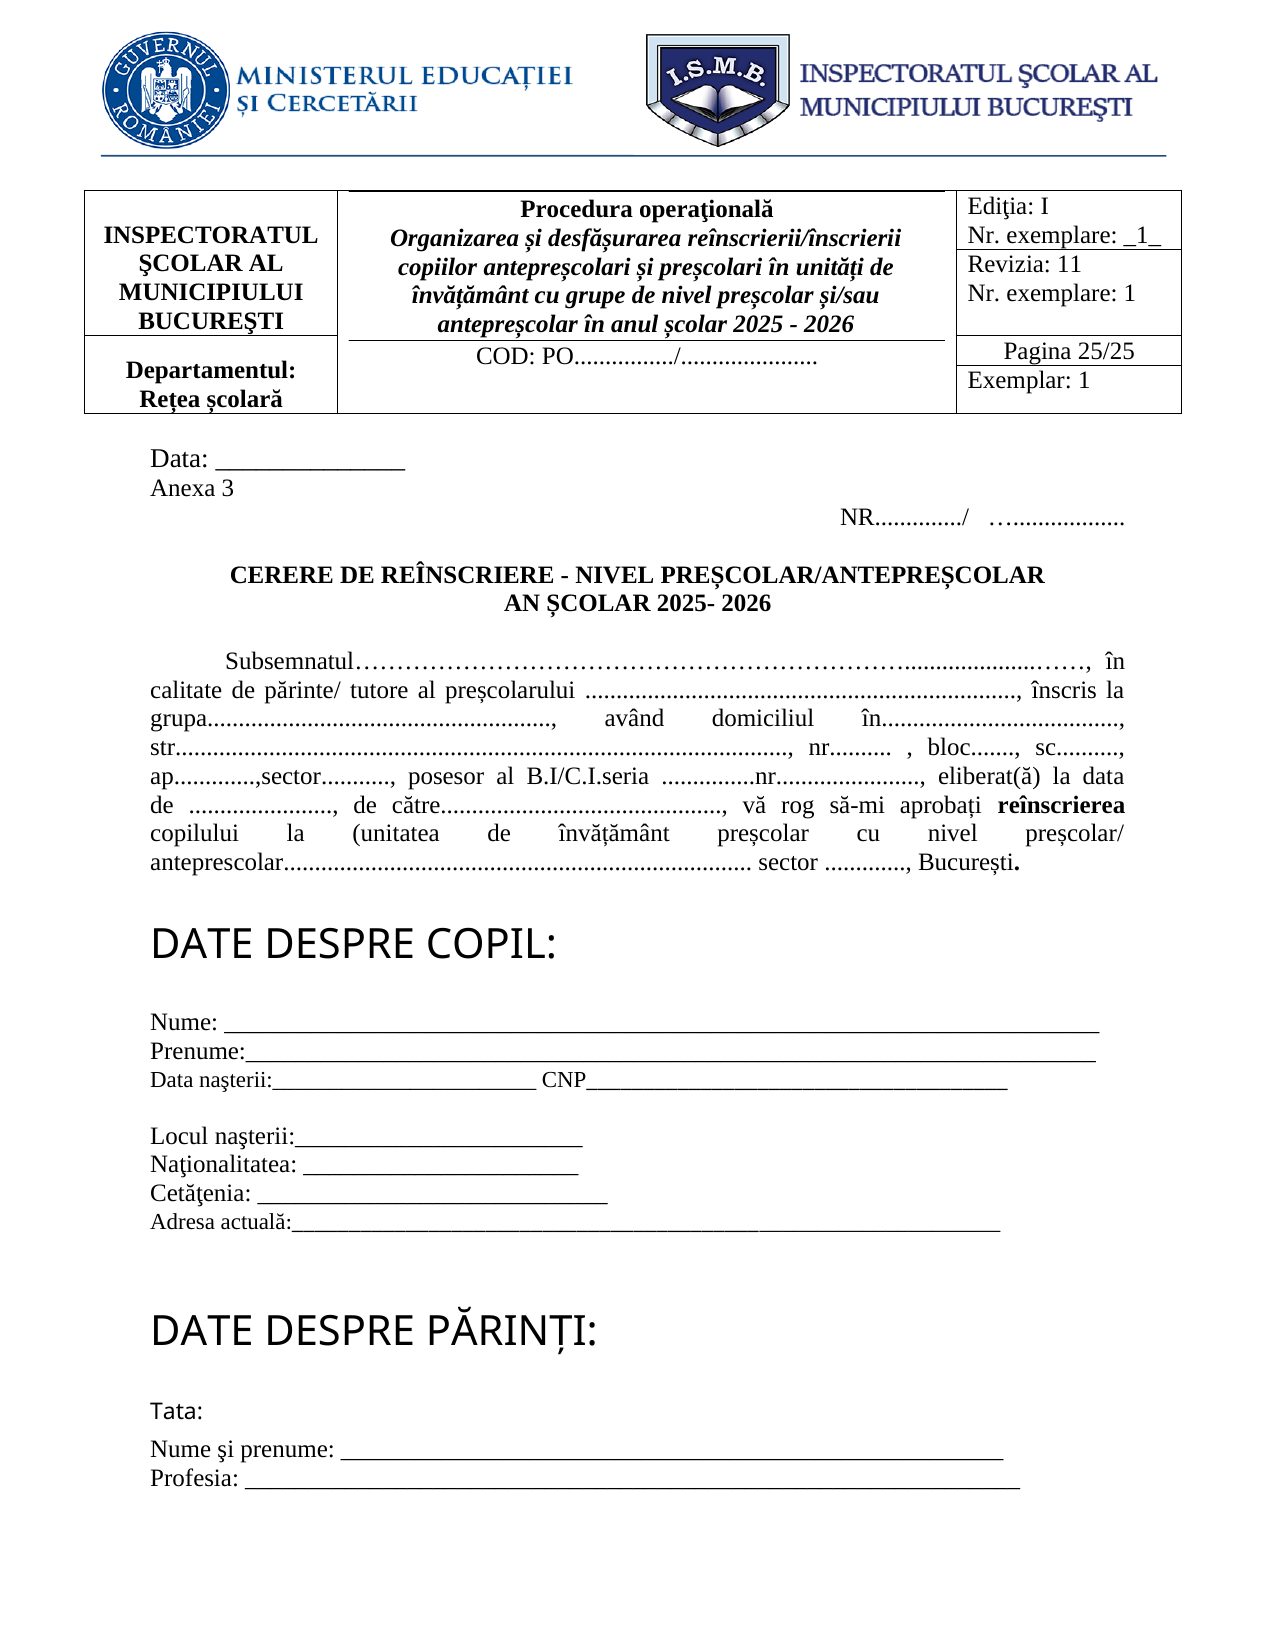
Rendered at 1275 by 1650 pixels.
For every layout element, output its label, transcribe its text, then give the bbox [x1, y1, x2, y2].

text Subsemnatul………………………………………………………….....................……, în calitate de părinte/ tutore al preșcolarului ....................................................................., înscris la grupa......................................................., având domiciliul în......................................, str.................................................................................................., nr.......... , bloc......., sc.........., ap.............,sector..........., posesor al B.I/C.I.seria ...............nr......................., eliberat(ă) la data de ......................., de către............................................., vă rog să-mi aprobați reînscrierea copilului la (unitatea de învățământ preșcolar cu nivel preșcolar/ anteprescolar........................................................................... sector ............., București. [150, 646, 1125, 876]
text Locul naşterii:_______________________ [150, 1121, 1125, 1149]
picture [100, 29, 1167, 152]
subtitle DATE DESPRE PĂRINŢI: [150, 1301, 1125, 1357]
subtitle DATE DESPRE COPIL: [150, 913, 1125, 970]
text AN ȘCOLAR 2025- 2026 [150, 588, 1125, 617]
text Naţionalitatea: ______________________ [150, 1149, 1125, 1178]
text Nume şi prenume: _____________________________________________________ [150, 1434, 1125, 1463]
text Nume: ______________________________________________________________________ [150, 1007, 1125, 1036]
text Cetăţenia: ____________________________ [150, 1178, 1125, 1207]
text Adresa actuală:______________________________________________________________ [150, 1207, 1125, 1235]
text Data naşterii:_______________________ CNP_____________________________________ [150, 1065, 1125, 1093]
subtitle Tata: [150, 1395, 1125, 1426]
text NR............../ ….................. [150, 502, 1125, 531]
text Anexa 3 [150, 473, 1125, 502]
text Prenume:____________________________________________________________________ [150, 1036, 1125, 1065]
text CERERE DE REÎNSCRIERE - NIVEL PREȘCOLAR/ANTEPREȘCOLAR [150, 560, 1125, 588]
text Profesia: ______________________________________________________________ [150, 1463, 1125, 1492]
text Data: ______________ [150, 442, 1125, 473]
